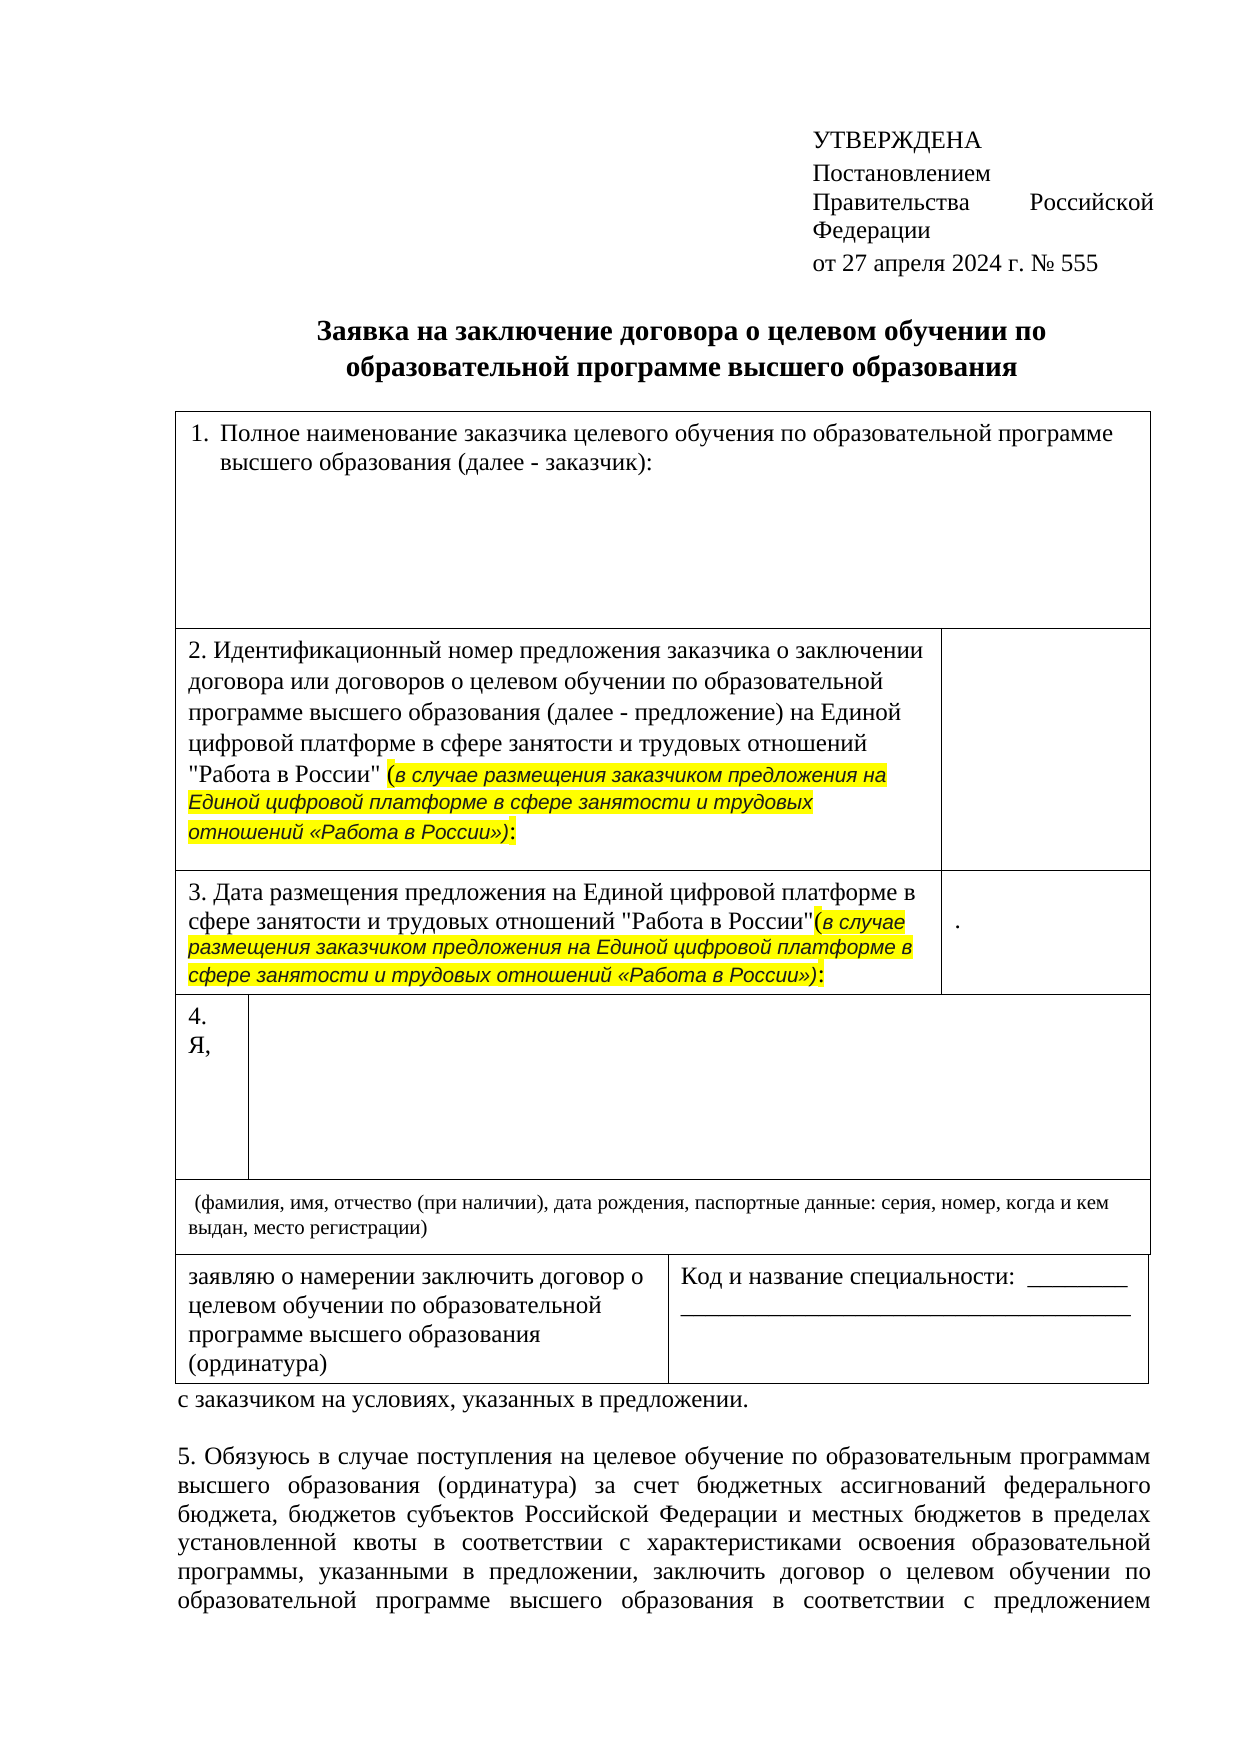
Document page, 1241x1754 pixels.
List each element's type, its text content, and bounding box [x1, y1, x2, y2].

table_cell [249, 995, 1150, 1179]
table_header Полное наименование заказчика целевого обучения по образовательной программе высшего образования (далее - заказчик): [176, 412, 1150, 628]
text Постановлением Правительства Российской Федерации [812, 158, 1154, 244]
table_cell (фамилия, имя, отчество (при наличии), дата рождения, паспортные данные: серия, номер, когда и кем выдан, место регистрации) [176, 1180, 1150, 1254]
text Заявка на заключение договора о целевом обучении по образовательной программе высшего образования [211, 311, 1152, 383]
table_cell Код и название специальности: ________ ____________________________________ [669, 1255, 1148, 1383]
text с заказчиком на условиях, указанных в предложении. [177, 1384, 1152, 1412]
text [177, 1441, 1152, 1614]
table_cell [942, 629, 1150, 870]
table_cell . [942, 871, 1150, 994]
text от 27 апреля 2024 г. № 555 [812, 244, 1154, 278]
table_cell заявляю о намерении заключить договор о целевом обучении по образовательной программе высшего образования (ординатура) [176, 1255, 668, 1383]
table_cell 4. Я, [176, 995, 248, 1179]
table_cell 2. Идентификационный номер предложения заказчика о заключении договора или договоров о целевом обучении по образовательной программе высшего образования (далее - предложение) на Единой цифровой платформе в сфере занятости и трудовых отношений "Работа в России" (в случае размещения заказчиком предложения на Единой цифровой платформе в сфере занятости и трудовых отношений «Работа в России»): [176, 629, 941, 870]
text УТВЕРЖДЕНА [812, 125, 1154, 154]
table_cell 3. Дата размещения предложения на Единой цифровой платформе в сфере занятости и трудовых отношений "Работа в России"(в случае размещения заказчиком предложения на Единой цифровой платформе в сфере занятости и трудовых отношений «Работа в России»): [176, 871, 941, 994]
